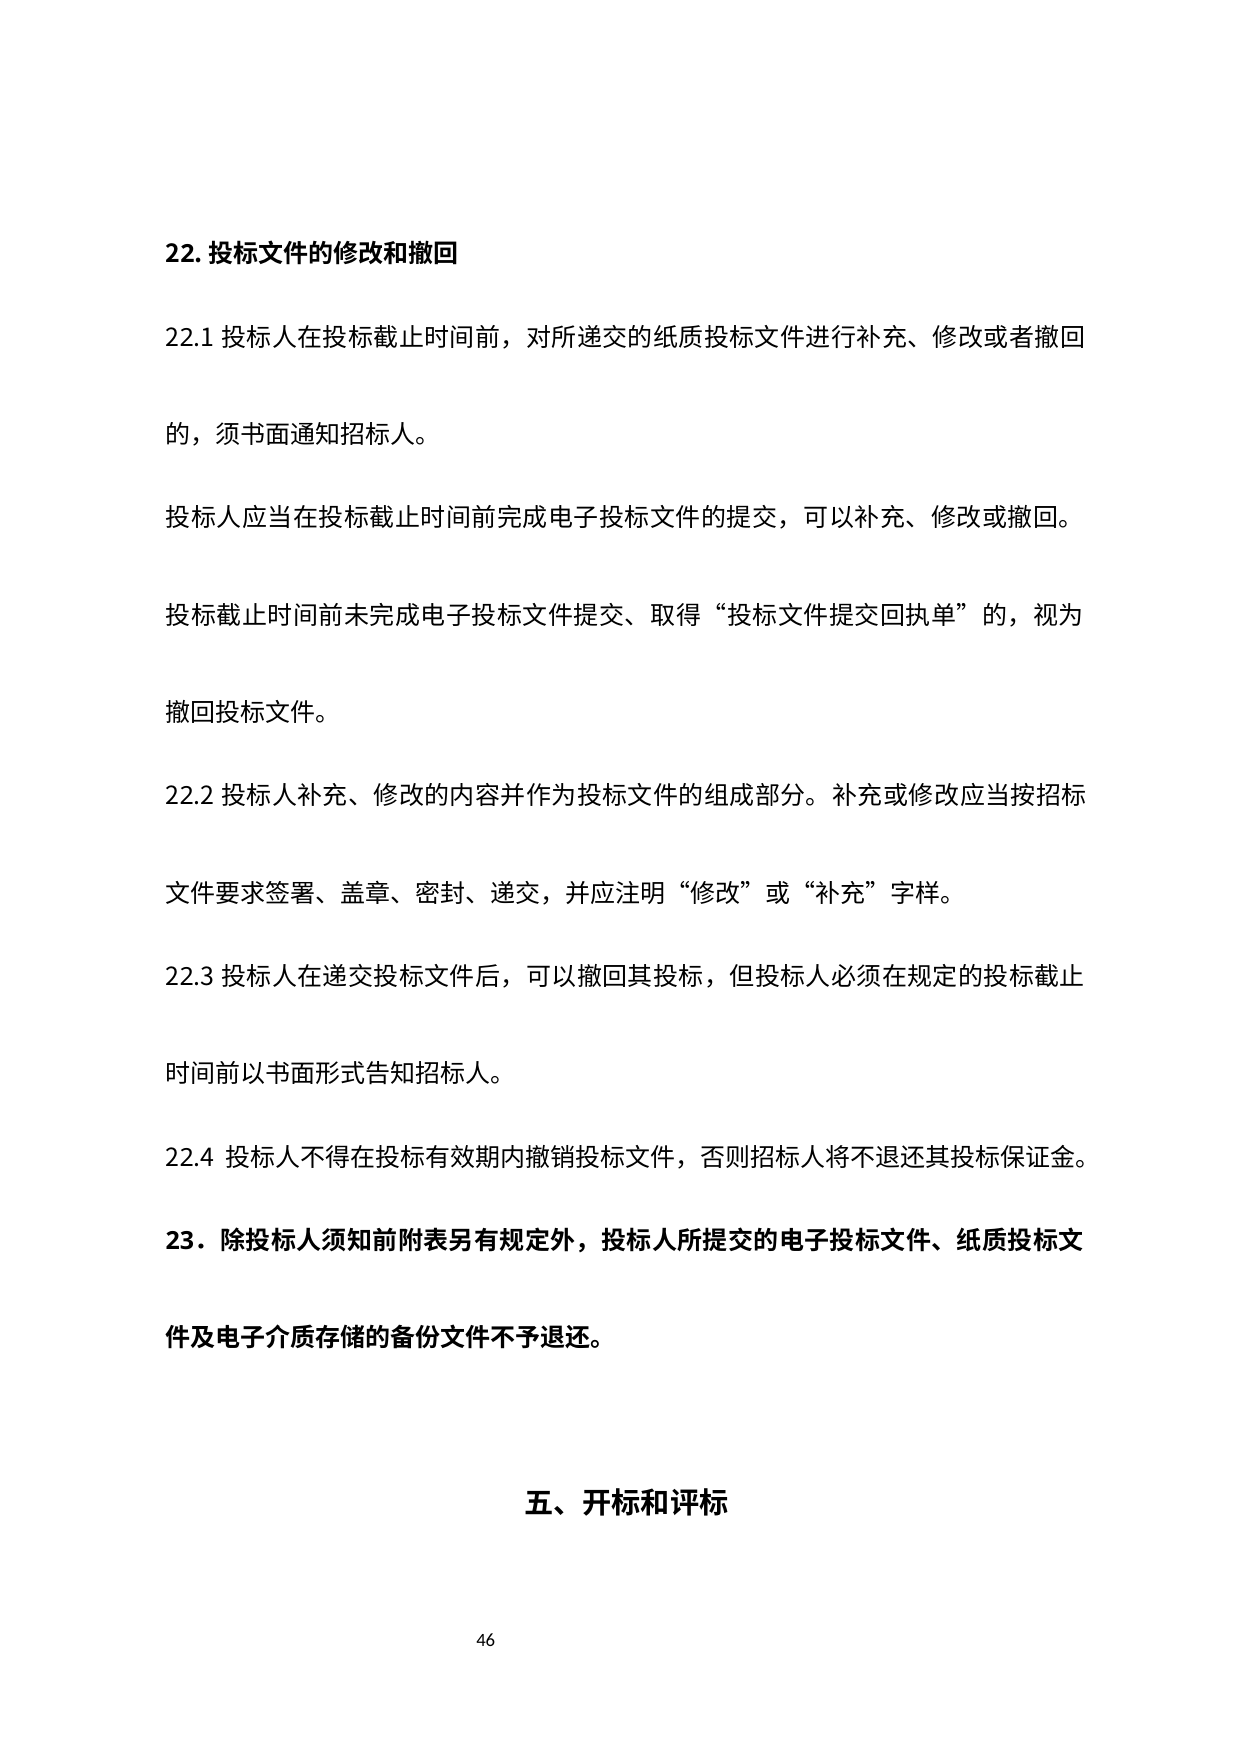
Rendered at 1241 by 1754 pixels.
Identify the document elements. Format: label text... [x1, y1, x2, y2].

text 投标人应当在投标截止时间前完成电子投标文件的提交，可以补充、修改或撤回。投标截止时间前未完成电子投标文件提交、取得“投标文件提交回执单”的，视为撤回投标文件。 [165, 483, 1087, 743]
text 23．除投标人须知前附表另有规定外，投标人所提交的电子投标文件、纸质投标文件及电子介质存储的备份文件不予退还。 [165, 1206, 1087, 1368]
text 五、开标和评标 [165, 1468, 1087, 1533]
text 22.2 投标人补充、修改的内容并作为投标文件的组成部分。补充或修改应当按招标文件要求签署、盖章、密封、递交，并应注明“修改”或“补充”字样。 [165, 761, 1087, 924]
text 22.4 投标人不得在投标有效期内撤销投标文件，否则招标人将不退还其投标保证金。 [165, 1123, 1087, 1188]
text 22.3 投标人在递交投标文件后，可以撤回其投标，但投标人必须在规定的投标截止时间前以书面形式告知招标人。 [165, 942, 1087, 1104]
text 22.1 投标人在投标截止时间前，对所递交的纸质投标文件进行补充、修改或者撤回的，须书面通知招标人。 [165, 303, 1087, 465]
text 22. 投标文件的修改和撤回 [165, 219, 1087, 284]
